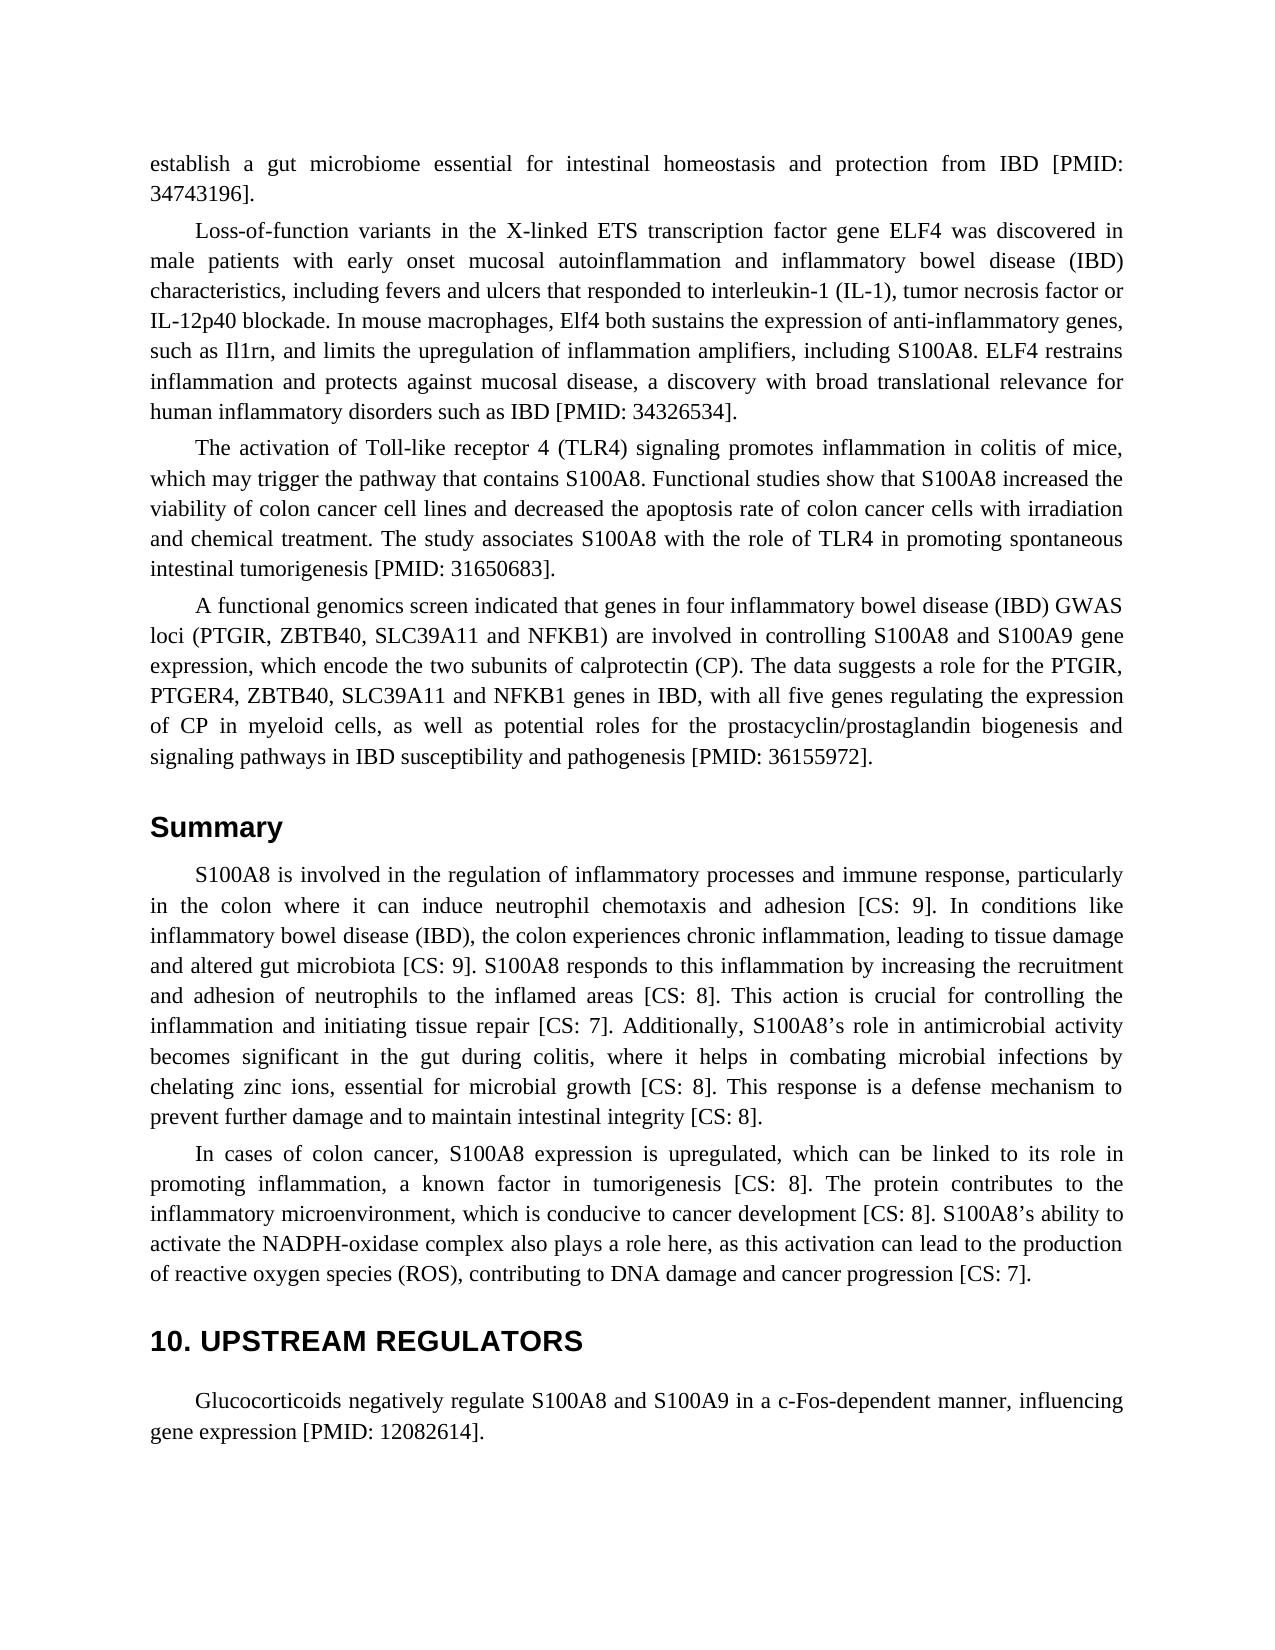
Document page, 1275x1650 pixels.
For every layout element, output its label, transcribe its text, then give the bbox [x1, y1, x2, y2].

text In cases of colon cancer, S100A8 expression is upregulated, which can be linked to its role in promoting inflammation, a known factor in tumorigenesis [CS: 8]. The protein contributes to the inflammatory microenvironment, which is conducive to cancer development [CS: 8]. S100A8’s ability to activate the NADPH-oxidase complex also plays a role here, as this activation can lead to the production of reactive oxygen species (ROS), contributing to DNA damage and cancer progression [CS: 7]. [150, 1139, 1125, 1287]
subtitle 10. Upstream Regulators [150, 1324, 1125, 1357]
subtitle Summary [150, 810, 1125, 844]
